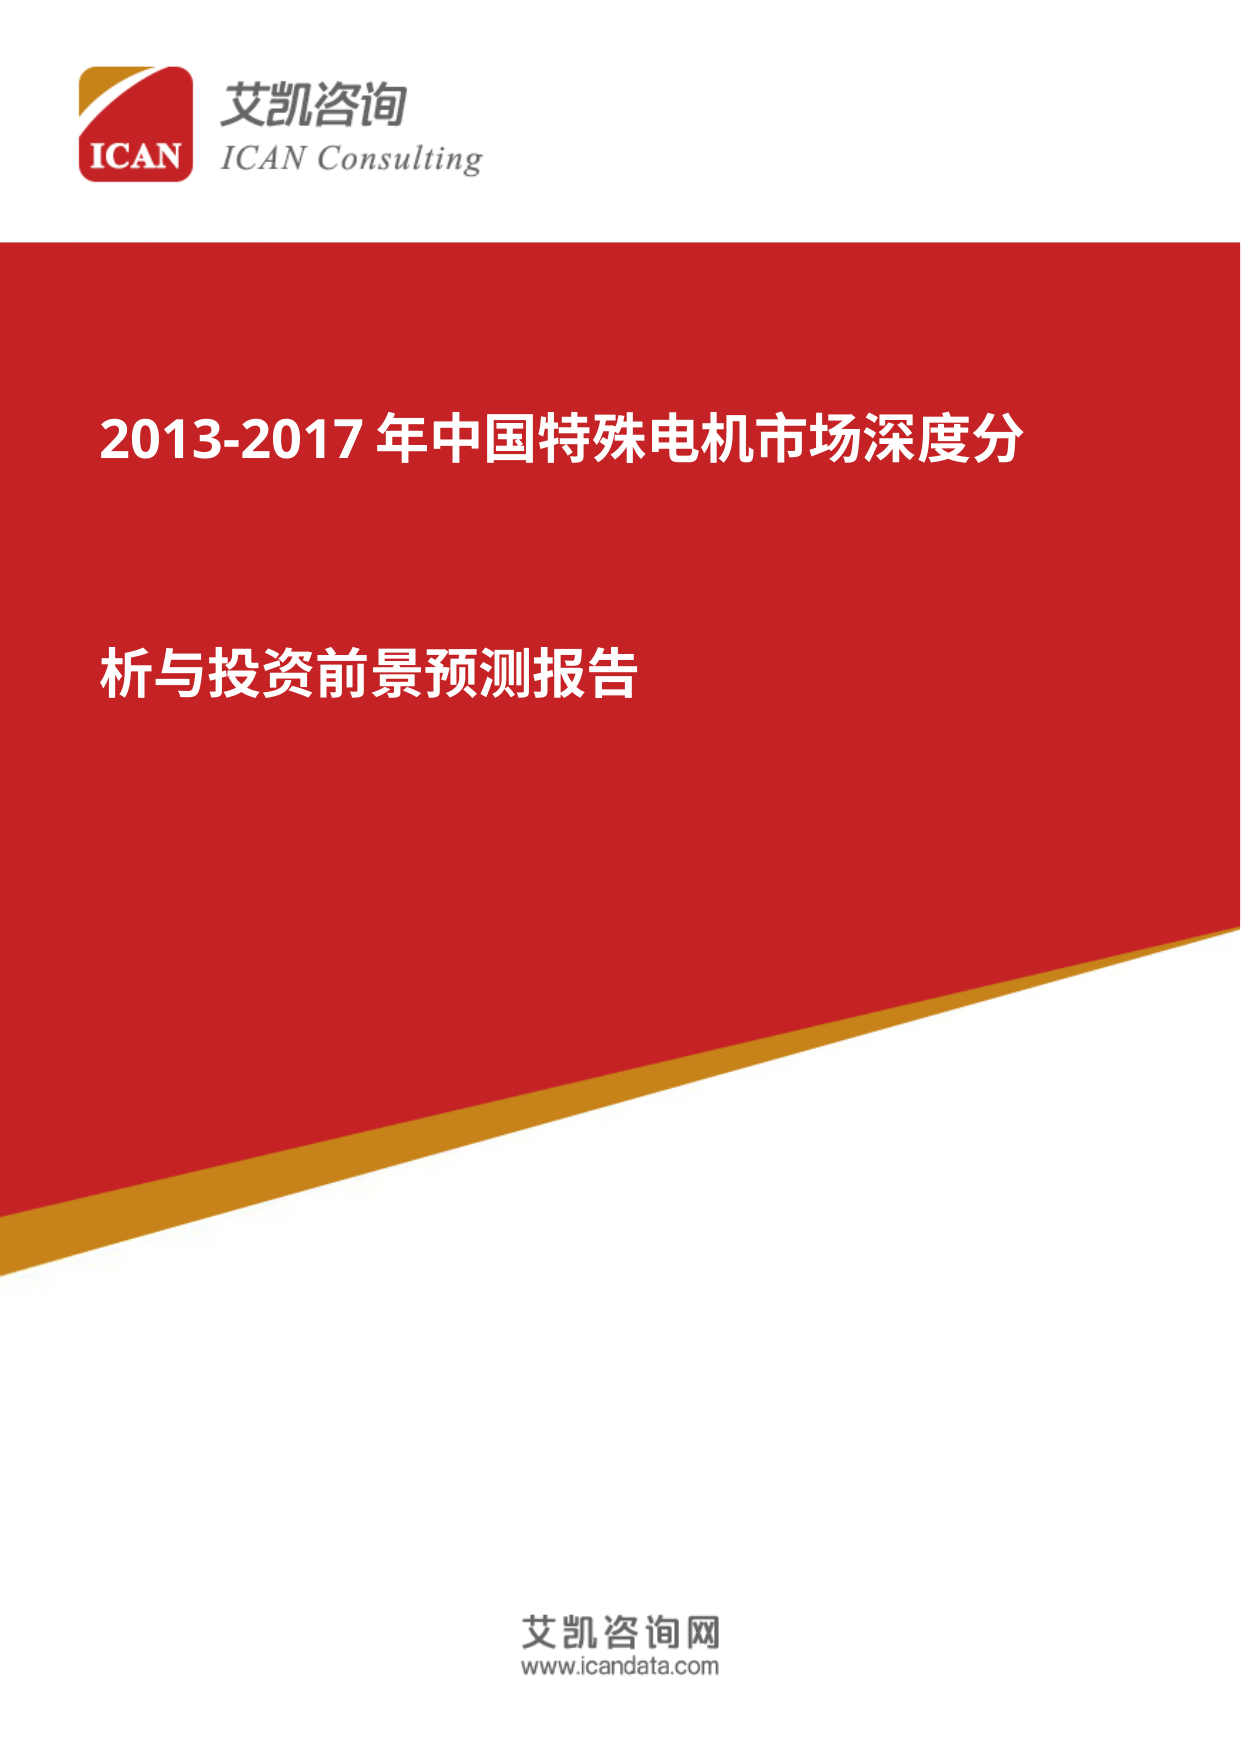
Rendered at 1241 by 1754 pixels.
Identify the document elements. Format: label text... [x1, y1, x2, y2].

picture [0, 5, 1241, 1754]
subtitle 2013-2017年中国特殊电机市场深度分析与投资前景预测报告 [99, 386, 1053, 718]
